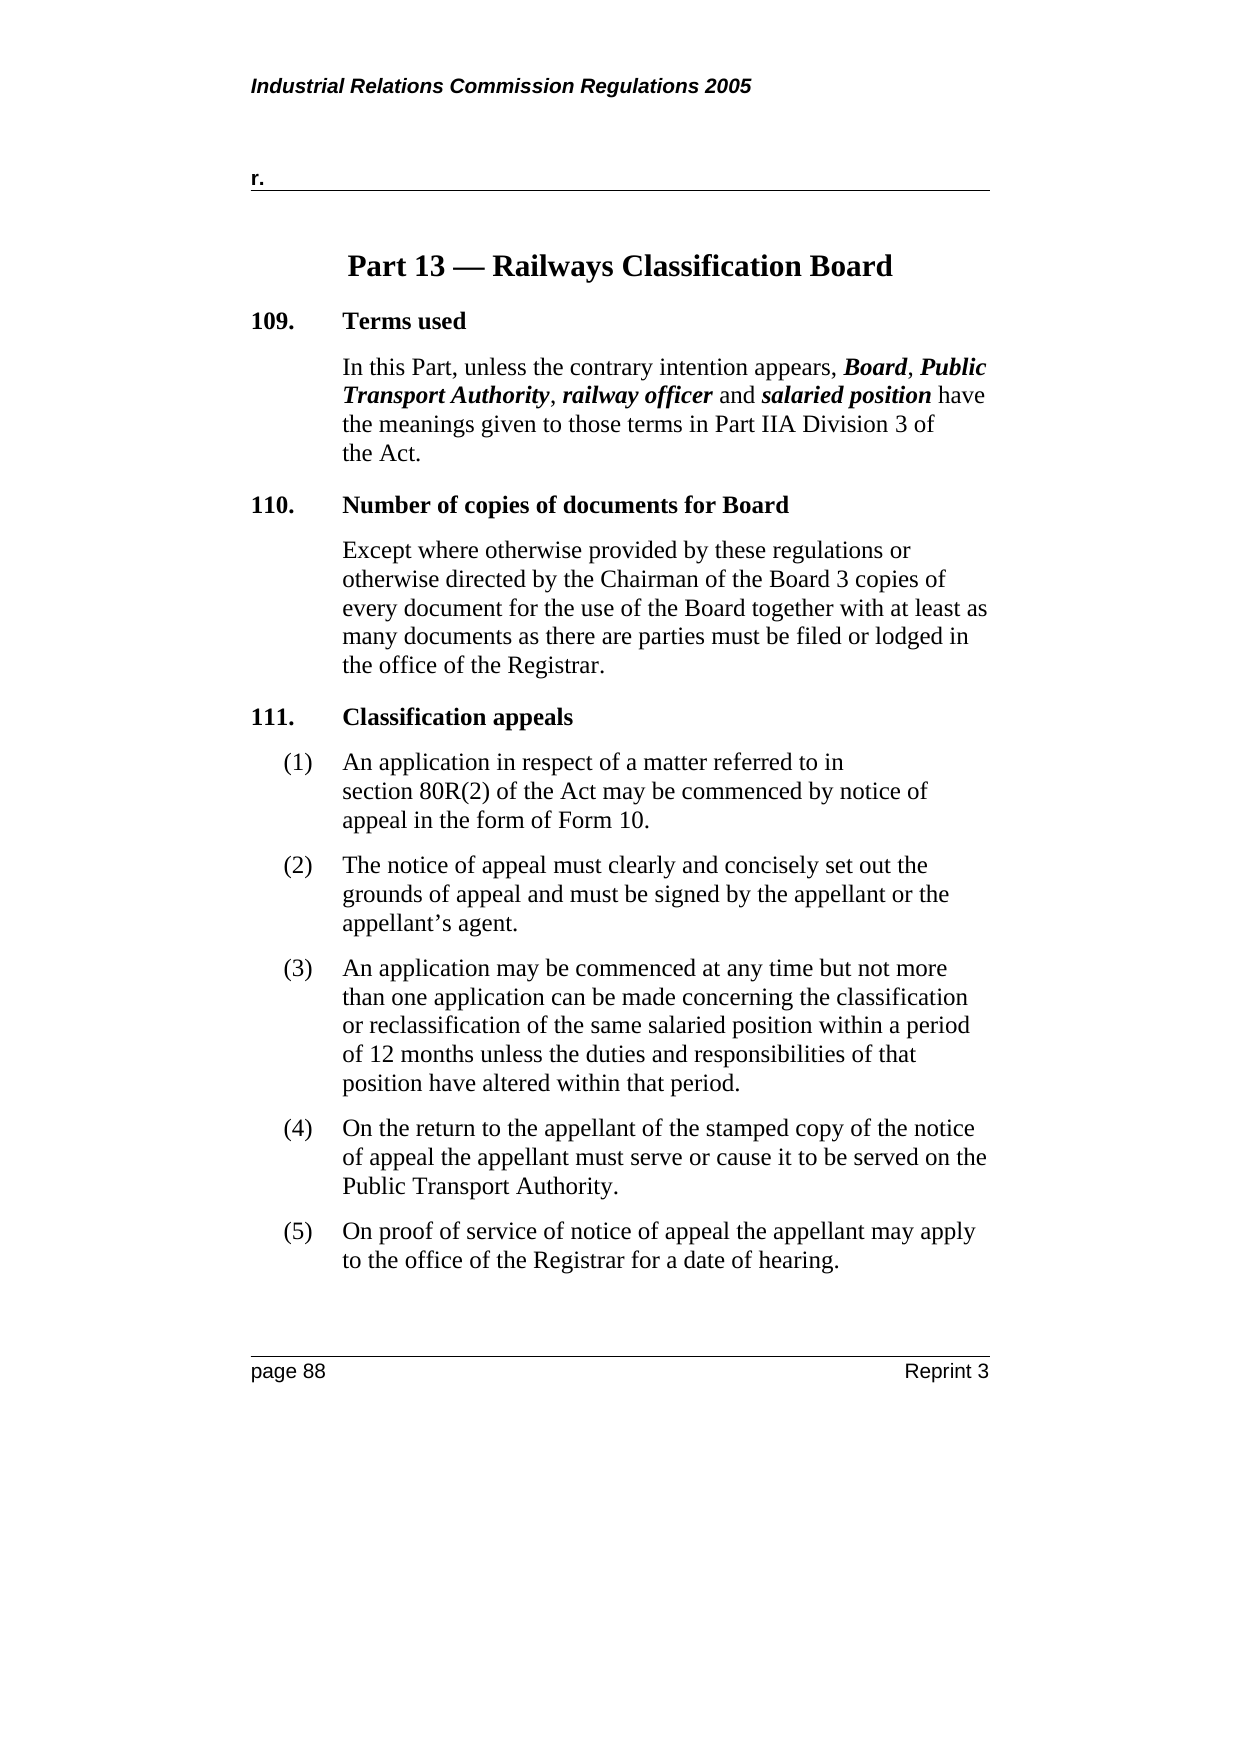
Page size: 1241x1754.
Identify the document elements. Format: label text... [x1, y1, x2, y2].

subtitle 109. Terms used [251, 306, 990, 335]
text (2) The notice of appeal must clearly and concisely set out the grounds of appeal and must be signed by the appellant or the appellant’s agent. [251, 850, 990, 936]
subtitle 111. Classification appeals [251, 702, 990, 731]
text (4) On the return to the appellant of the stamped copy of the notice of appeal the appellant must serve or cause it to be served on the Public Transport Authority. [251, 1113, 990, 1200]
text (3) An application may be commenced at any time but not more than one application can be made concerning the classification or reclassification of the same salaried position within a period of 12 months unless the duties and responsibilities of that position have altered within that period. [251, 953, 990, 1097]
subtitle 110. Number of copies of documents for Board [251, 490, 990, 518]
subtitle Part 13 — Railways Classification Board [251, 247, 990, 283]
text Except where otherwise provided by these regulations or otherwise directed by the Chairman of the Board 3 copies of every document for the use of the Board together with at least as many documents as there are parties must be filed or lodged in the office of the Registrar. [251, 535, 990, 679]
text In this Part, unless the contrary intention appears, Board, Public Transport Authority, railway officer and salaried position have the meanings given to those terms in Part IIA Division 3 of the Act. [251, 352, 990, 467]
text (5) On proof of service of notice of appeal the appellant may apply to the office of the Registrar for a date of hearing. [251, 1216, 990, 1274]
text (1) An application in respect of a matter referred to in section 80R(2) of the Act may be commenced by notice of appeal in the form of Form 10. [251, 747, 990, 833]
